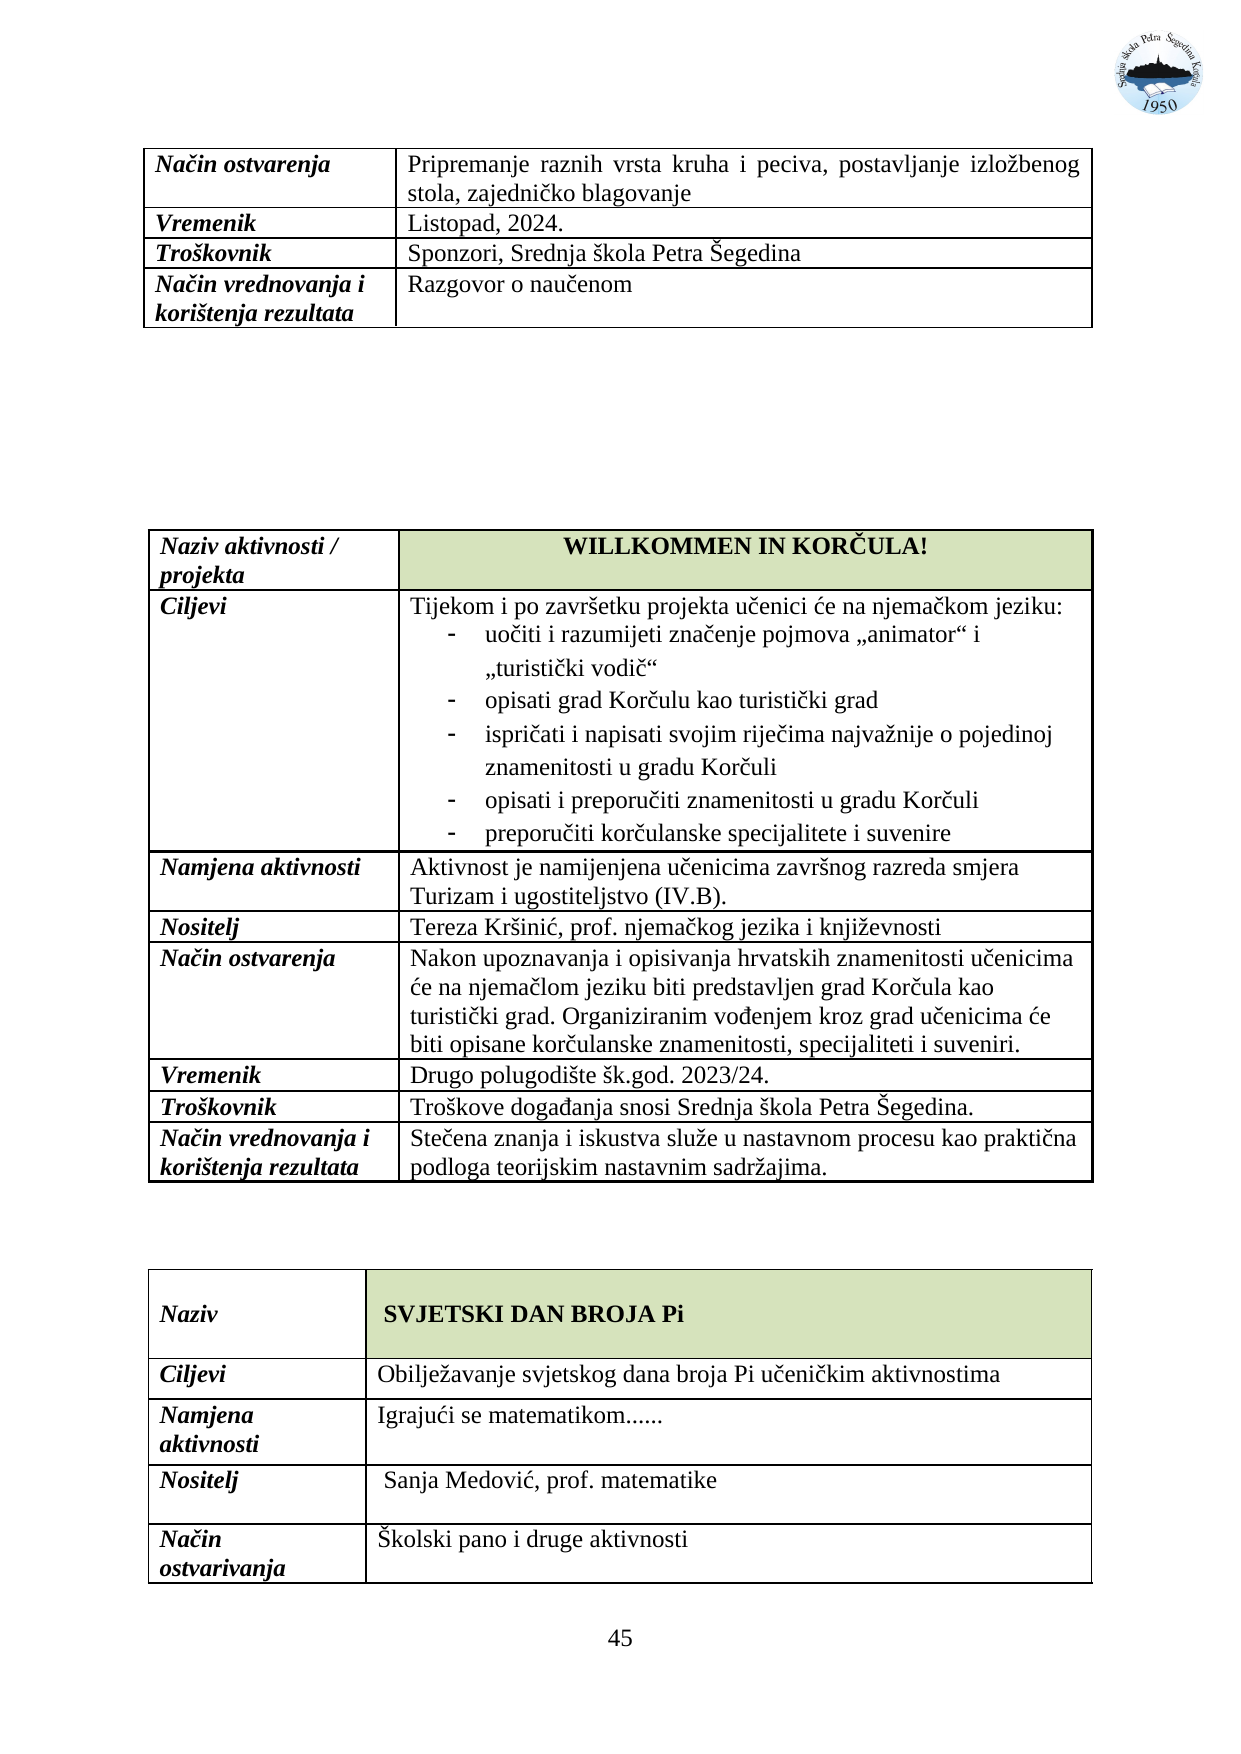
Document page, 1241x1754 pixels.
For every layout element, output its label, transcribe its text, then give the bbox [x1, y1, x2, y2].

table_cell Ciljevi [150, 591, 398, 850]
table_cell Aktivnost je namijenjena učenicima završnog razreda smjera Turizam i ugostiteljstvo (IV.B). [400, 853, 1091, 910]
table_cell Tijekom i po završetku projekta učenici će na njemačkom jeziku: uočiti i razumijeti značenje pojmova „animator“ i „turistički vodič“ opisati grad Korčulu kao turistički grad ispričati i napisati svojim riječima najvažnije o pojedinoj znamenitosti u gradu Korčuli opisati i preporučiti znamenitosti u gradu Korčuli preporučiti korčulanske specijalitete i suvenire [400, 591, 1091, 850]
table_cell Sanja Medović, prof. matematike [367, 1466, 1091, 1523]
table_cell Sponzori, Srednja škola Petra Šegedina [397, 239, 1091, 267]
table_cell Namjena aktivnosti [149, 1400, 365, 1464]
table_cell Drugo polugodište šk.god. 2023/24. [400, 1060, 1091, 1089]
table_cell Način vrednovanja i korištenja rezultata [150, 1123, 398, 1180]
table_cell Nakon upoznavanja i opisivanja hrvatskih znamenitosti učenicima će na njemačlom jeziku biti predstavljen grad Korčula kao turistički grad. Organiziranim vođenjem kroz grad učenicima će biti opisane korčulanske znamenitosti, specijaliteti i suveniri. [400, 943, 1091, 1058]
table_cell Način ostvarenja [145, 149, 395, 207]
table_header WILLKOMMEN IN KORČULA! [400, 531, 1091, 589]
table_cell Školski pano i druge aktivnosti [367, 1525, 1091, 1582]
picture [1113, 30, 1204, 115]
table_cell Način ostvarenja [150, 943, 398, 1058]
table_cell Ciljevi [149, 1359, 365, 1398]
table_cell Tereza Kršinić, prof. njemačkog jezika i književnosti [400, 912, 1091, 941]
table_cell Listopad, 2024. [397, 208, 1091, 237]
table_cell Vremenik [150, 1060, 398, 1089]
table_cell Namjena aktivnosti [150, 853, 398, 910]
table_cell Troškovnik [150, 1092, 398, 1121]
table_cell Pripremanje raznih vrsta kruha i peciva, postavljanje izložbenog stola, zajedničko blagovanje [397, 149, 1091, 207]
table_cell Obilježavanje svjetskog dana broja Pi učeničkim aktivnostima [367, 1359, 1091, 1398]
table_cell Način ostvarivanja [149, 1525, 365, 1582]
table_cell Nositelj [150, 912, 398, 941]
table_cell Nositelj [149, 1466, 365, 1523]
table_header SVJETSKI DAN BROJA Pi [367, 1270, 1091, 1358]
table_cell Način vrednovanja i korištenja rezultata [145, 269, 395, 326]
table_cell Igrajući se matematikom...... [367, 1400, 1091, 1464]
table_cell Razgovor o naučenom [397, 269, 1091, 326]
table_cell Troškove događanja snosi Srednja škola Petra Šegedina. [400, 1092, 1091, 1121]
table_cell Stečena znanja i iskustva služe u nastavnom procesu kao praktična podloga teorijskim nastavnim sadržajima. [400, 1123, 1091, 1180]
table_header Naziv [149, 1270, 365, 1358]
table_cell Troškovnik [145, 239, 395, 267]
table_header Naziv aktivnosti / projekta [150, 531, 398, 589]
table_cell Vremenik [145, 208, 395, 237]
